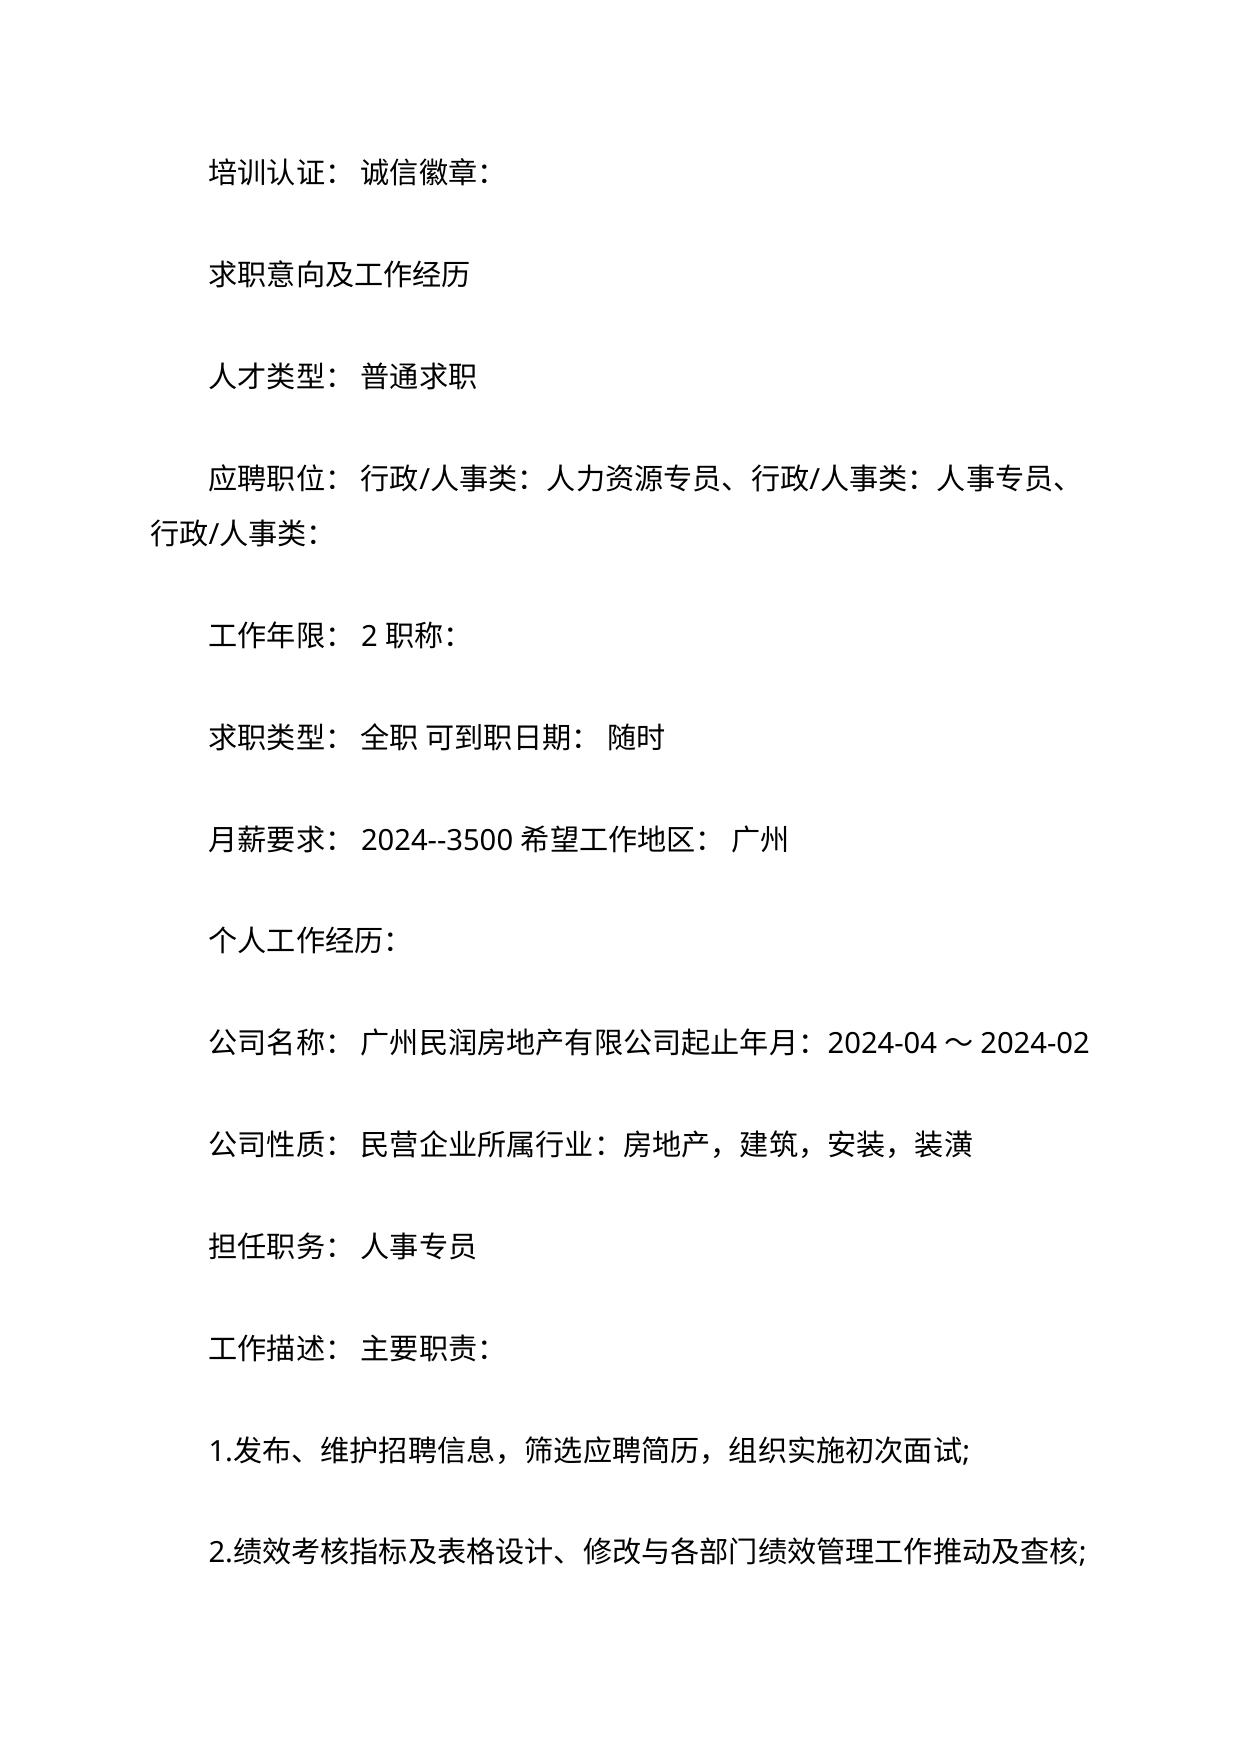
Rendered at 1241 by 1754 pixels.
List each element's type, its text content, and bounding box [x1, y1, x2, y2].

text 2.绩效考核指标及表格设计、修改与各部门绩效管理工作推动及查核; [150, 1529, 1090, 1571]
text 工作年限： 2 职称： [150, 612, 1090, 655]
text 求职意向及工作经历 [150, 252, 1090, 294]
text 公司名称： 广州民润房地产有限公司起止年月：2024-04 ～ 2024-02 [150, 1020, 1090, 1062]
text 工作描述： 主要职责： [150, 1325, 1090, 1368]
text 求职类型： 全职 可到职日期： 随时 [150, 714, 1090, 757]
text 培训认证： 诚信徽章： [150, 150, 1090, 192]
text 个人工作经历： [150, 918, 1090, 960]
text 月薪要求： 2024--3500 希望工作地区： 广州 [150, 816, 1090, 858]
text 应聘职位： 行政/人事类：人力资源专员、行政/人事类：人事专员、行政/人事类： [150, 455, 1090, 553]
text 人才类型： 普通求职 [150, 353, 1090, 396]
text 1.发布、维护招聘信息，筛选应聘简历，组织实施初次面试; [150, 1427, 1090, 1469]
text 公司性质： 民营企业所属行业：房地产，建筑，安装，装潢 [150, 1122, 1090, 1164]
text 担任职务： 人事专员 [150, 1223, 1090, 1266]
